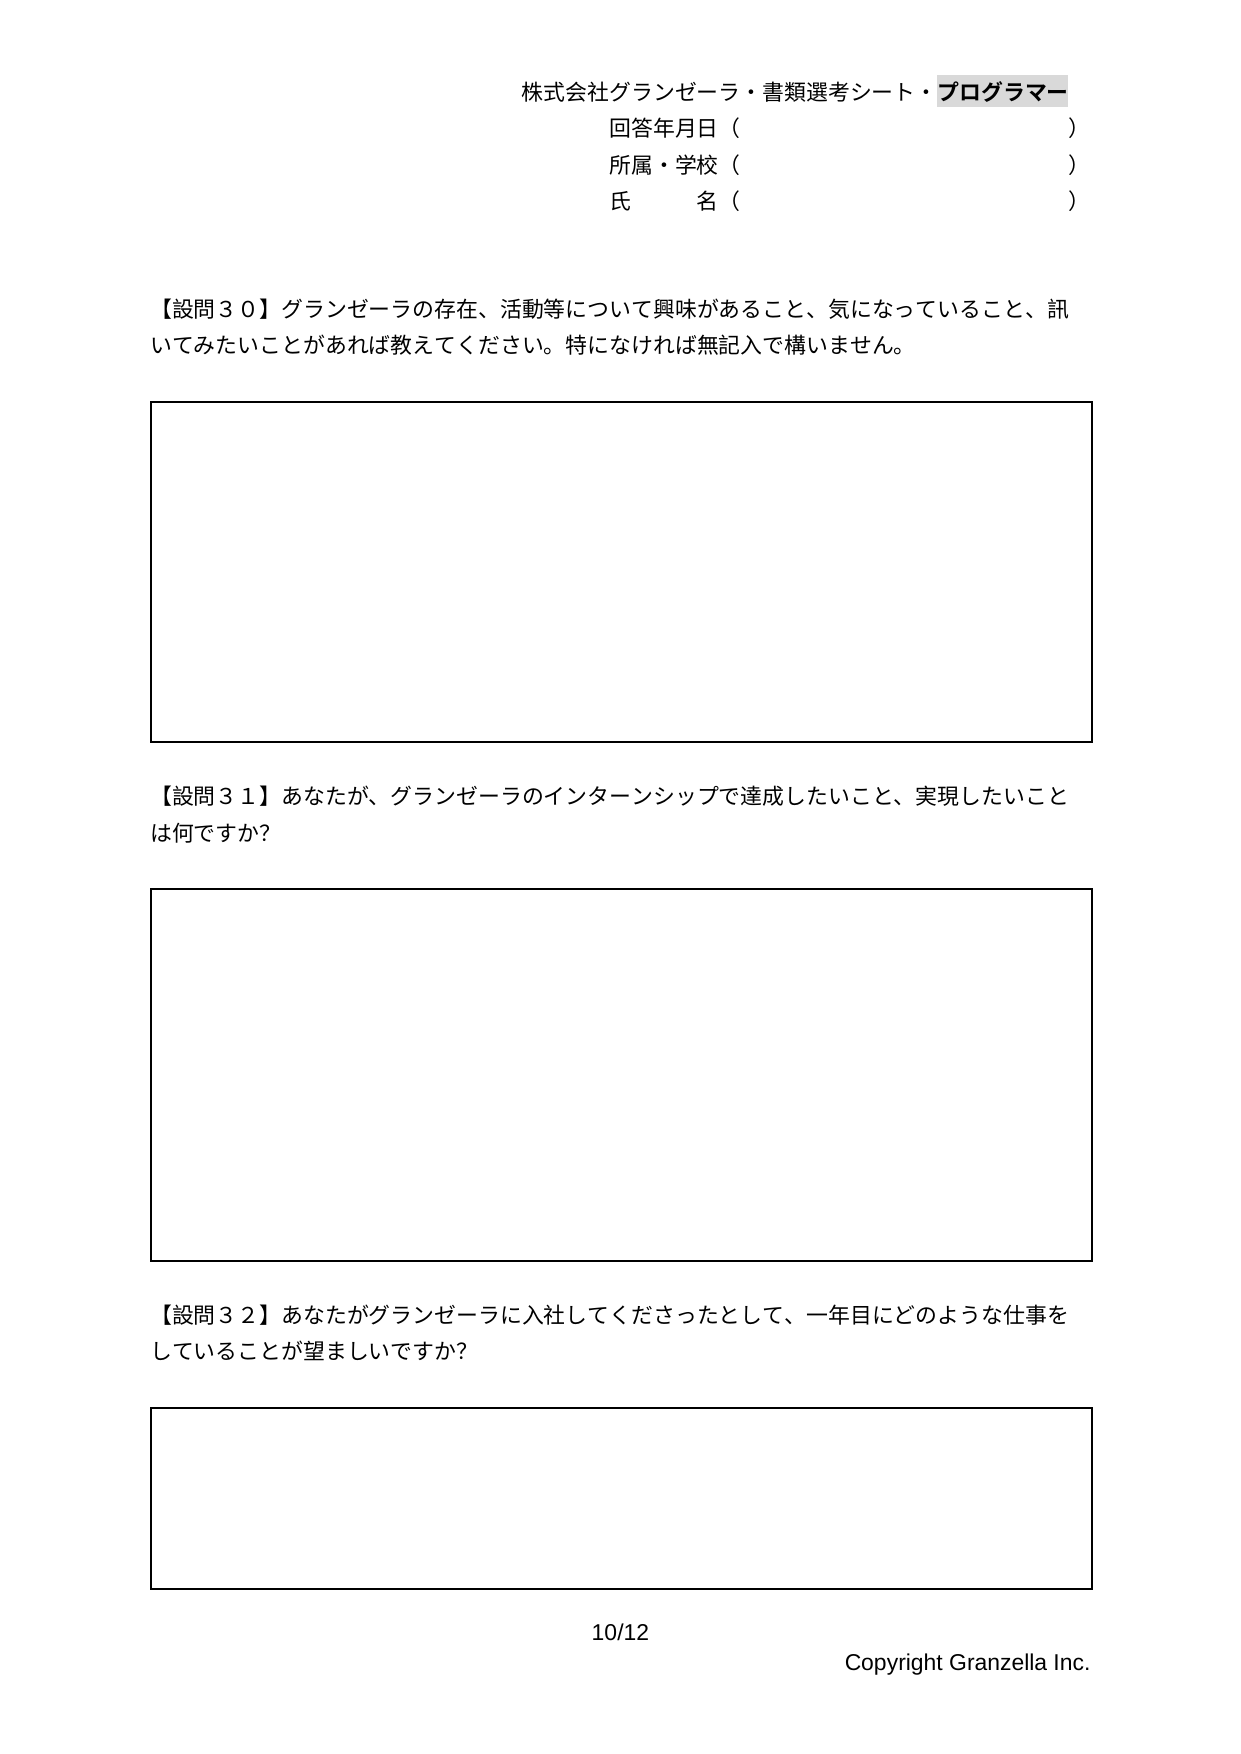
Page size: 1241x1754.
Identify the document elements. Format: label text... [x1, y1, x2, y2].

table_header [152, 1409, 1091, 1588]
text 【設問３０】グランゼーラの存在、活動等について興味があること、気になっていること、訊いてみたいことがあれば教えてください。特になければ無記入で構いません。 [150, 292, 1090, 360]
table_header [152, 403, 1091, 741]
text 【設問３１】あなたが、グランゼーラのインターンシップで達成したいこと、実現したいことは何ですか？ [150, 779, 1090, 847]
text 【設問３２】あなたがグランゼーラに入社してくださったとして、一年目にどのような仕事をしていることが望ましいですか？ [150, 1298, 1090, 1366]
table_header [152, 890, 1091, 1259]
